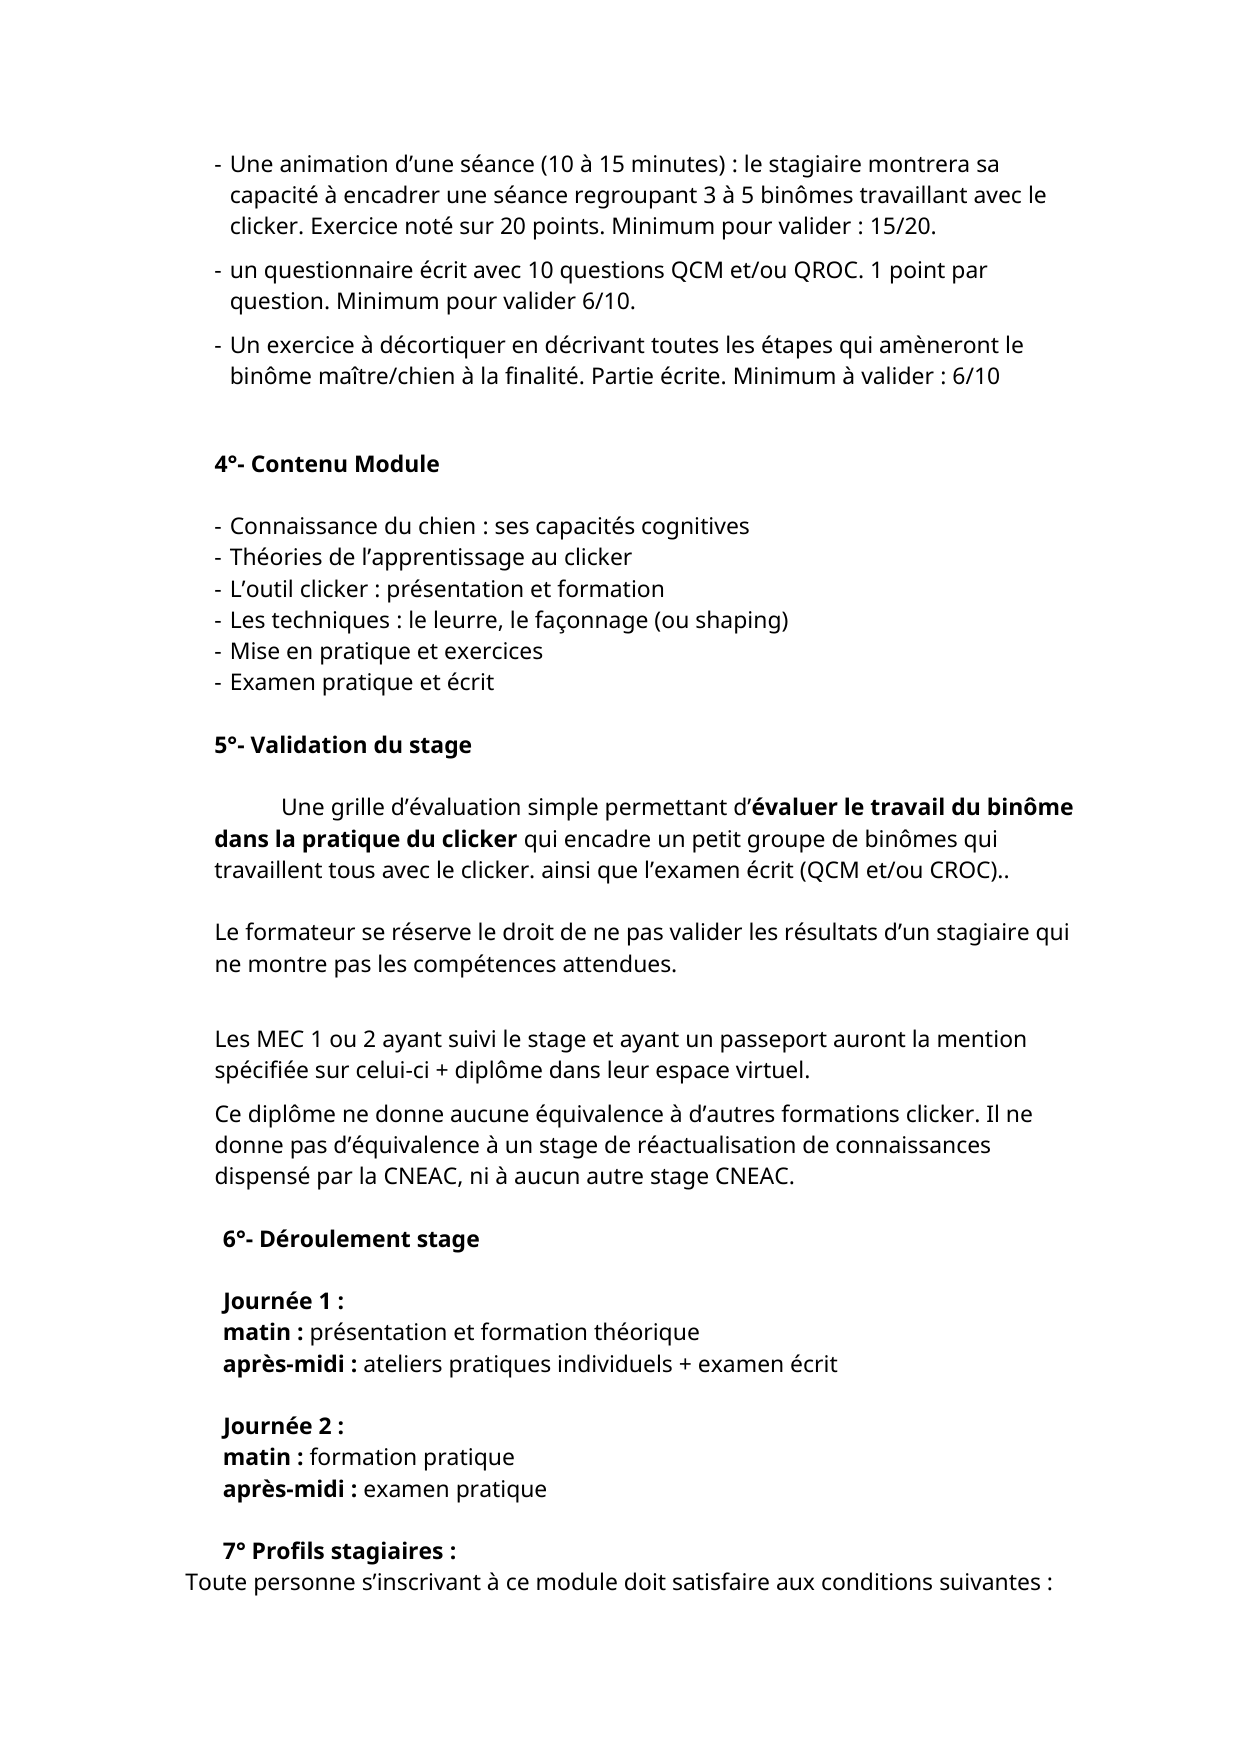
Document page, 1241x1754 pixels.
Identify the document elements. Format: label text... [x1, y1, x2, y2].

subtitle 4°- Contenu Module [214, 448, 1093, 479]
list L’outil clicker : présentation et formation [214, 573, 1093, 604]
text 7° Profils stagiaires : [185, 1535, 1093, 1566]
list Les techniques : le leurre, le façonnage (ou shaping) [214, 604, 1093, 635]
list Théories de l’apprentissage au clicker [214, 541, 1093, 573]
subtitle Ce diplôme ne donne aucune équivalence à d’autres formations clicker. Il ne donne pas d’équivalence à un stage de réactualisation de connaissances dispensé par la CNEAC, ni à aucun autre stage CNEAC. [214, 1098, 1093, 1191]
subtitle 5°- Validation du stage [148, 729, 1093, 760]
text Toute personne s’inscrivant à ce module doit satisfaire aux conditions suivantes : [185, 1566, 1093, 1598]
subtitle Un exercice à décortiquer en décrivant toutes les étapes qui amèneront le binôme maître/chien à la finalité. Partie écrite. Minimum à valider : 6/10 [214, 329, 1093, 391]
text Journée 1 : matin : présentation et formation théorique [223, 1285, 1093, 1348]
text Le formateur se réserve le droit de ne pas valider les résultats d’un stagiaire qui ne montre pas les compétences attendues. [214, 916, 1093, 979]
subtitle un questionnaire écrit avec 10 questions QCM et/ou QROC. 1 point par question. Minimum pour valider 6/10. [214, 254, 1093, 316]
subtitle Les MEC 1 ou 2 ayant suivi le stage et ayant un passeport auront la mention spécifiée sur celui-ci + diplôme dans leur espace virtuel. [214, 1023, 1093, 1085]
list Connaissance du chien : ses capacités cognitives [214, 510, 1093, 541]
text Journée 2 : matin : formation pratique [223, 1410, 1093, 1473]
list Examen pratique et écrit [214, 666, 1093, 698]
text après-midi : examen pratique [148, 1473, 1093, 1504]
list Mise en pratique et exercices [214, 635, 1093, 666]
text après-midi : ateliers pratiques individuels + examen écrit [148, 1348, 1093, 1379]
subtitle Une grille d’évaluation simple permettant d’évaluer le travail du binôme dans la pratique du clicker qui encadre un petit groupe de binômes qui travaillent tous avec le clicker. ainsi que l’examen écrit (QCM et/ou CROC).. [214, 791, 1093, 885]
text 6°- Déroulement stage [146, 1223, 1093, 1254]
subtitle Une animation d’une séance (10 à 15 minutes) : le stagiaire montrera sa capacité à encadrer une séance regroupant 3 à 5 binômes travaillant avec le clicker. Exercice noté sur 20 points. Minimum pour valider : 15/20. [214, 148, 1093, 241]
